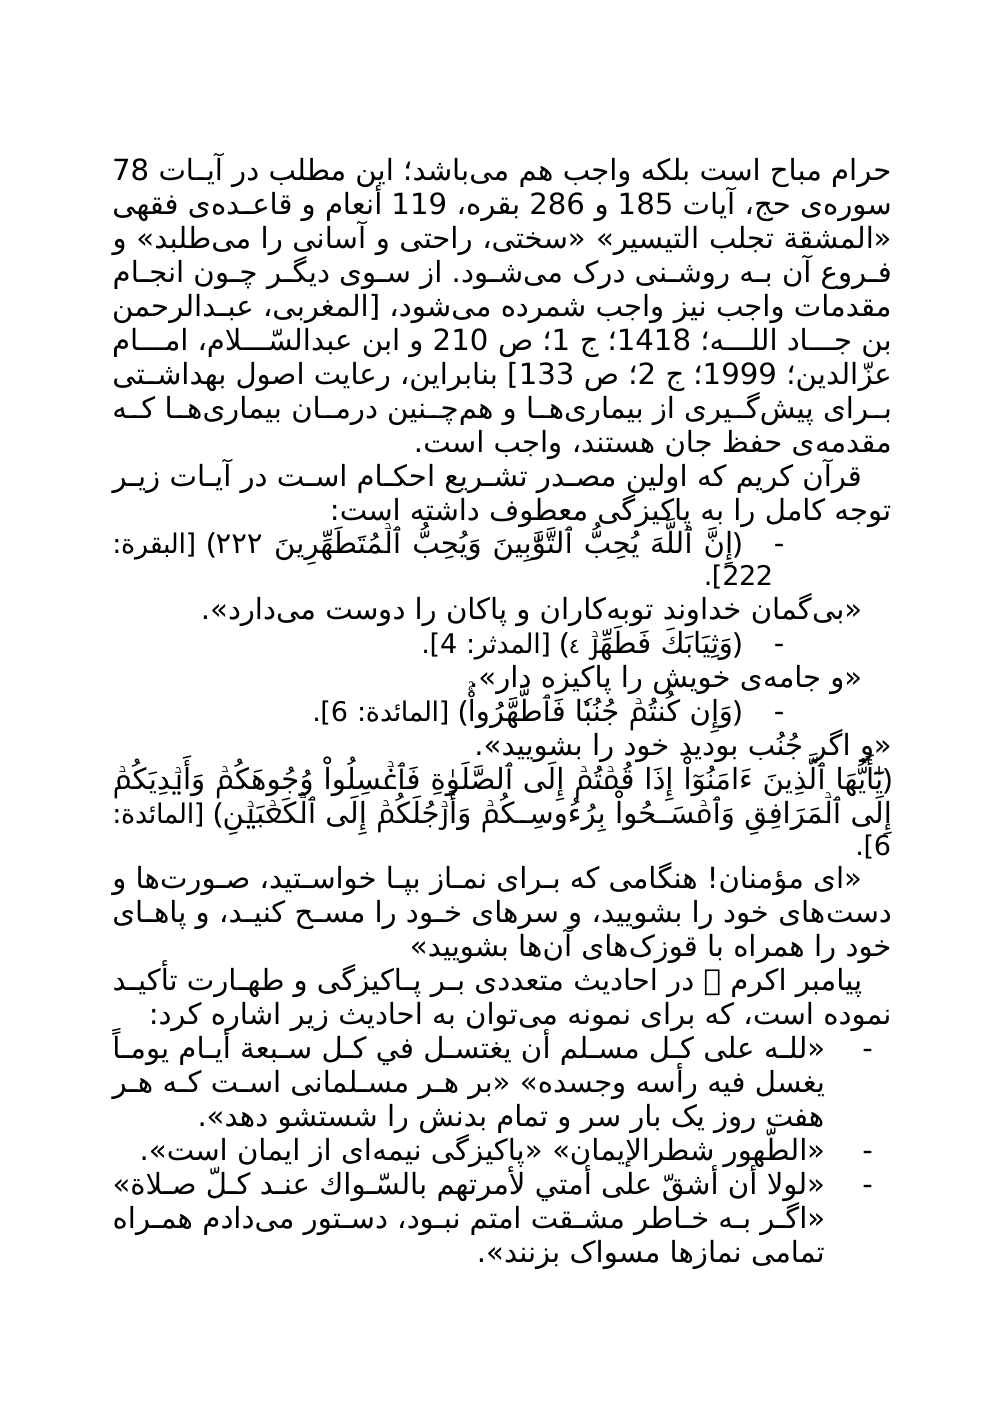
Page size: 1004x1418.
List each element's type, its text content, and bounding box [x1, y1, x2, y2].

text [112, 153, 892, 459]
list «لله علی کل مسلم أن یغتسل في کل سبعة أیام یوماً یغسل فیه رأسه وجسده» «بر هر مسلمانی است که هر هفت روز یک بار سر و تمام بدنش را شستشو دهد». [112, 1031, 862, 1133]
list «الطّهور شطرالإیمان» «پاکیزگی نیمه‌ای از ایمان است». [112, 1133, 862, 1167]
text پیامبر اکرم در احادیث متعددی بر پاکیزگی و طهارت تأکید نموده است، که برای نمونه می‌توان به احادیث زیر اشاره کرد: [112, 963, 892, 1031]
text قرآن کریم که اولین مصدر تشریع احکام است در آیات زیر توجه کامل را به پاکیزگی معطوف داشته است: [112, 459, 892, 527]
list ﴿إِنَّ ٱللَّهَ يُحِبُّ ٱلتَّوَّٰبِينَ وَيُحِبُّ ٱلۡمُتَطَهِّرِينَ ٢٢٢﴾ [البقرة: 222]. [112, 527, 774, 592]
list ﴿وَثِيَابَكَ فَطَهِّرۡ ٤﴾ [المدثر: 4]. [112, 626, 774, 660]
text «ای مؤمنان! هنگامی که برای نماز بپا خواستید، صورت‌ها و دست‌های خود را بشویید، و سرهای خود را مسح کنید، و پاهای خود را همراه با قوزک‌های آن‌ها بشویید» [112, 862, 892, 963]
text «و اگر جُنُب بودید خود را بشویید». [112, 728, 892, 762]
list «لولا أن أشقّ على أمتي لأمرتهم بالسّواك عند کلّ صلاة» «اگر به خاطر مشقت امتم نبود، دستور می‌دادم همراه تمامی نمازها مسواک بزنند». [112, 1167, 862, 1269]
text «و جامه‌ی خویش را پاکیزه دار». [112, 660, 892, 694]
text ﴿يَٰٓأَيُّهَا ٱلَّذِينَ ءَامَنُوٓاْ إِذَا قُمۡتُمۡ إِلَى ٱلصَّلَوٰةِ فَٱغۡسِلُواْ وُجُوهَكُمۡ وَأَيۡدِيَكُمۡ إِلَى ٱلۡمَرَافِقِ وَٱمۡسَحُواْ بِرُءُوسِكُمۡ وَأَرۡجُلَكُمۡ إِلَى ٱلۡكَعۡبَيۡنِ﴾ [المائدة: 6]. [112, 762, 892, 862]
text «بی‌گمان خداوند توبه‌کاران و پاکان را دوست می‌دارد». [112, 592, 892, 626]
list ﴿وَإِن كُنتُمۡ جُنُبٗا فَٱطَّهَّرُواْۚ﴾ [المائدة: 6]. [112, 694, 774, 728]
